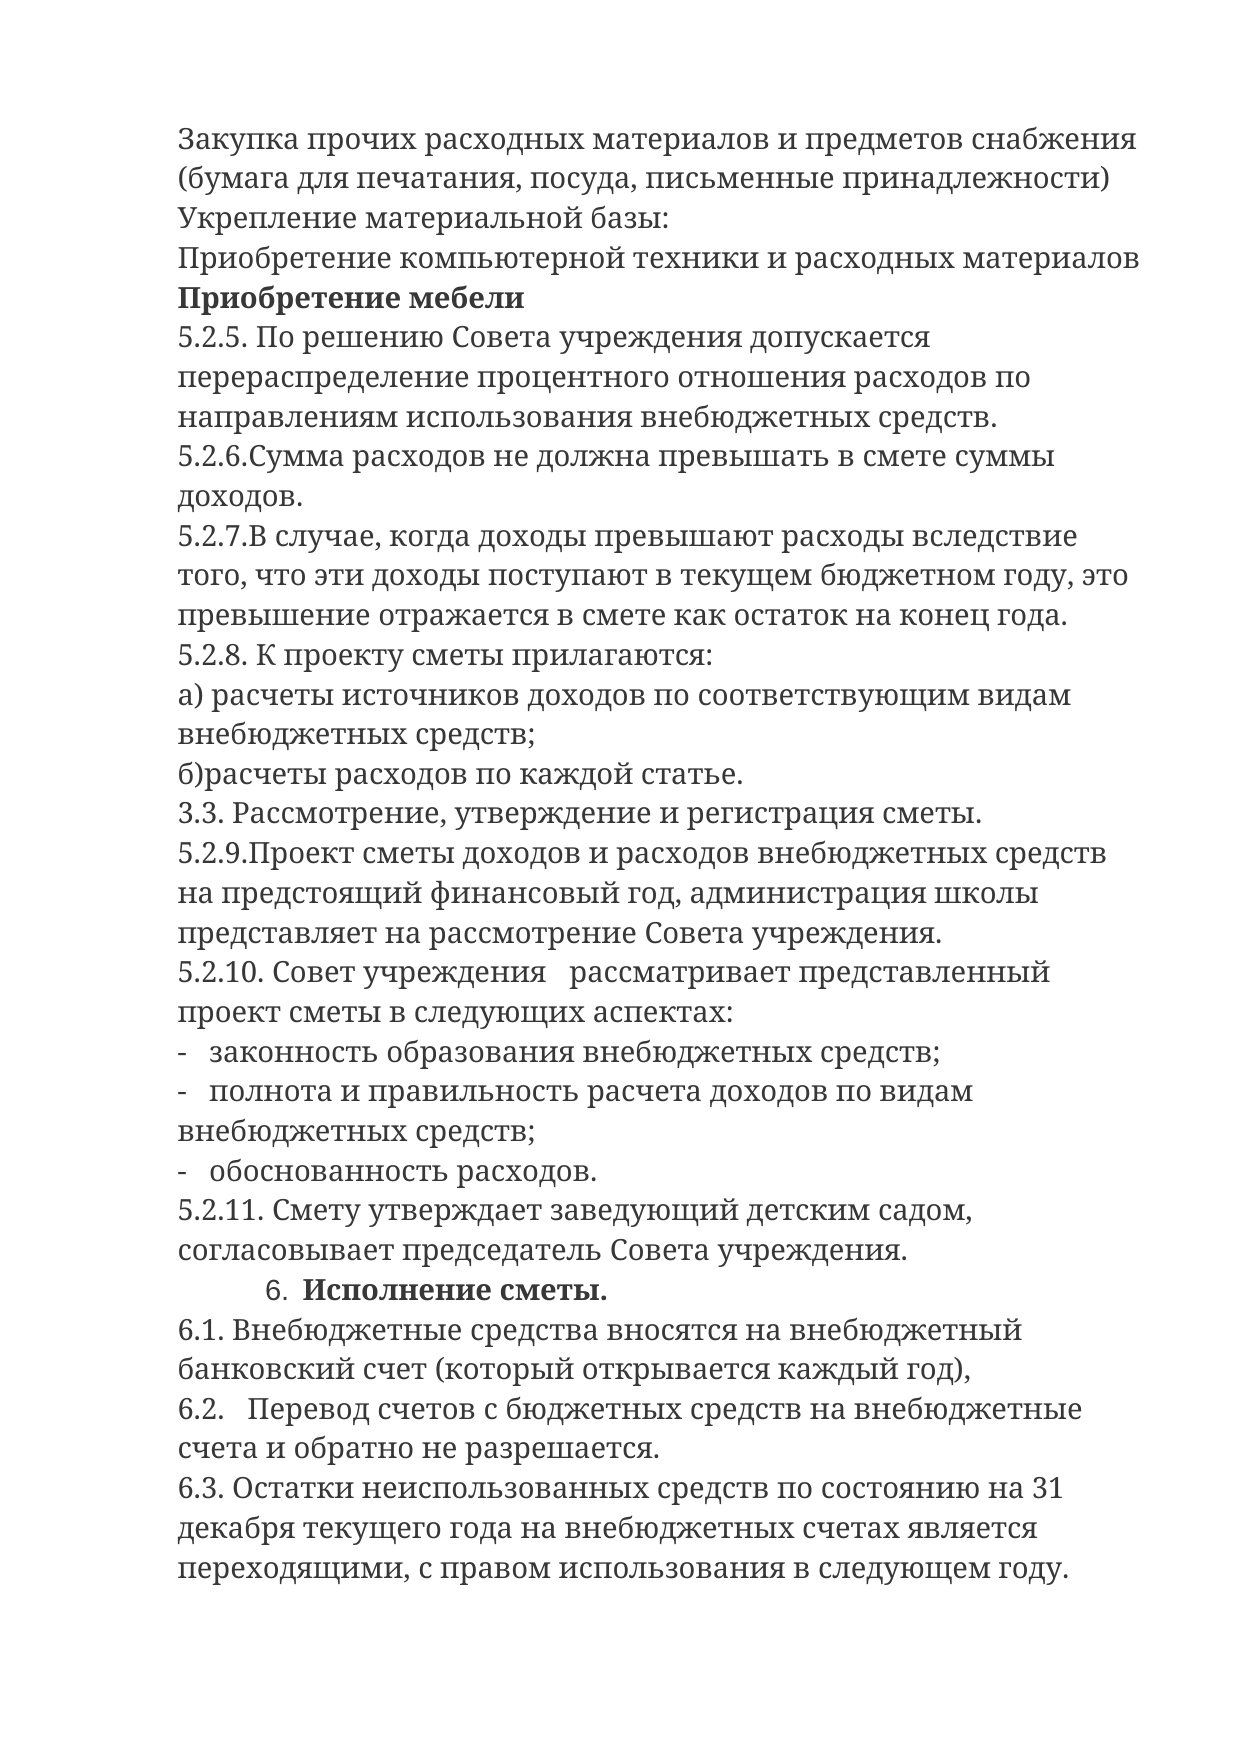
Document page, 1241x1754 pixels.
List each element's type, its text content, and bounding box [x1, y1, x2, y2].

text 5.2.9.Проект сметы доходов и расходов внебюджетных средств на предстоящий финансовый год, администрация школы представляет на рассмотрение Совета учреждения. [177, 832, 1152, 952]
text - законность образования внебюджетных средств; [177, 1031, 1152, 1071]
text б)расчеты расходов по каждой статье. [177, 753, 1152, 793]
text а) расчеты источников доходов по соответствующим видам внебюджетных средств; [177, 674, 1152, 753]
text 6.2. Перевод счетов с бюджетных средств на внебюджетные счета и обратно не разрешается. [177, 1388, 1152, 1467]
text Укрепление материальной базы: [177, 197, 1152, 237]
text - полнота и правильность расчета доходов по видам внебюджетных средств; [177, 1071, 1152, 1150]
text Приобретение компьютерной техники и расходных материалов [177, 237, 1152, 277]
text 3.3. Рассмотрение, утверждение и регистрация сметы. [177, 793, 1152, 832]
text (бумага для печатания, посуда, письменные принадлежности) [177, 158, 1152, 197]
text 6.3. Остатки неиспользованных средств по состоянию на 31 декабря текущего года на внебюджетных счетах является переходящими, с правом использования в следующем году. [177, 1467, 1152, 1587]
text - обоснованность расходов. [177, 1150, 1152, 1190]
text 5.2.5. По решению Совета учреждения допускается перераспределение процентного отношения расходов по направлениям использования внебюджетных средств. [177, 317, 1152, 436]
text Закупка прочих расходных материалов и предметов снабжения [177, 118, 1152, 158]
text 6.1. Внебюджетные средства вносятся на внебюджетный банковский счет (который открывается каждый год), [177, 1309, 1152, 1388]
text 5.2.8. К проекту сметы прилагаются: [177, 634, 1152, 674]
text 5.2.7.В случае, когда доходы превышают расходы вследствие того, что эти доходы поступают в текущем бюджетном году, это превышение отражается в смете как остаток на конец года. [177, 515, 1152, 634]
text 5.2.6.Сумма расходов не должна превышать в смете суммы доходов. [177, 436, 1152, 515]
text 5.2.10. Совет учреждения рассматривает представленный проект сметы в следующих аспектах: [177, 952, 1152, 1031]
list Исполнение сметы. [265, 1269, 1152, 1309]
text Приобретение мебели [177, 277, 1152, 317]
text 5.2.11. Смету утверждает заведующий детским садом, согласовывает председатель Совета учреждения. [177, 1190, 1152, 1269]
